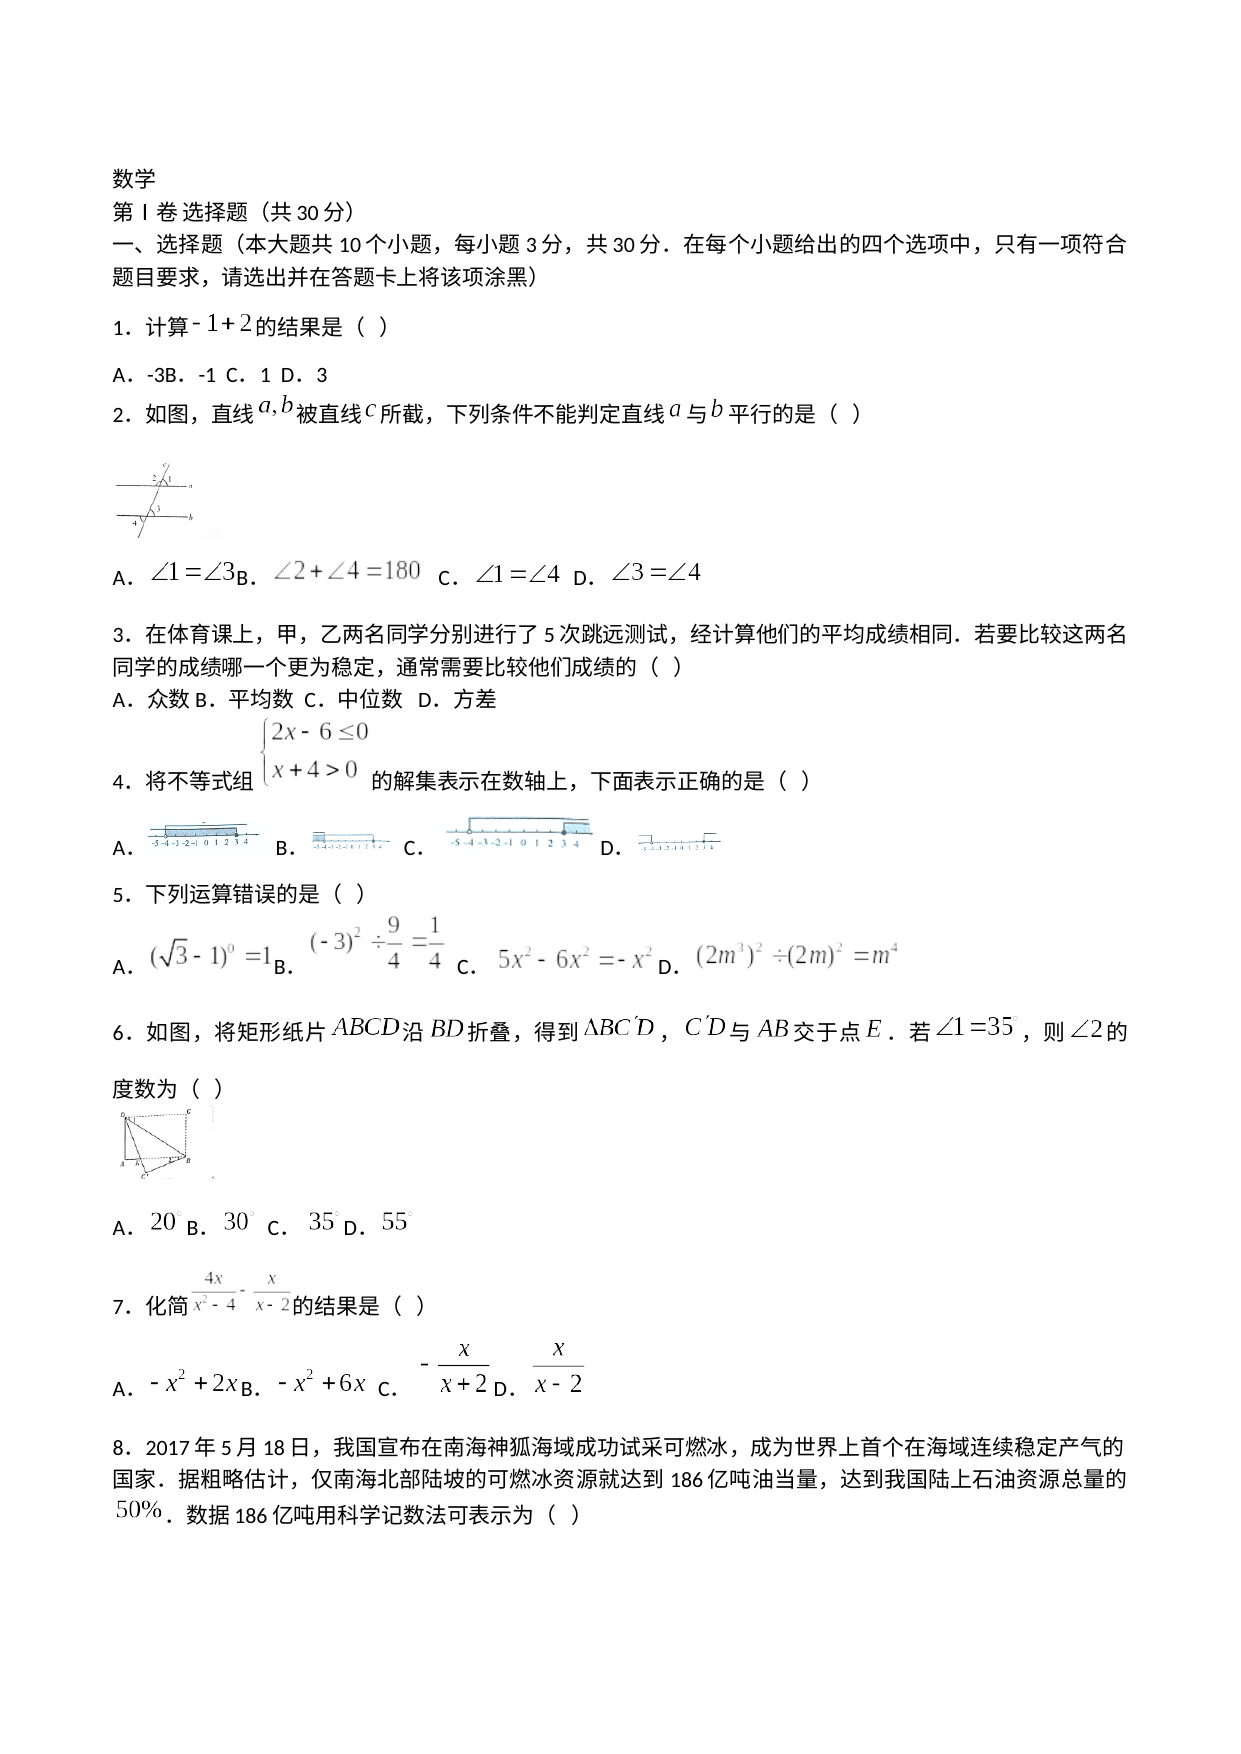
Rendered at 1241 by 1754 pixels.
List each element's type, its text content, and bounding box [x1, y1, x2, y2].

text 5．下列运算错误的是（ ） [112, 877, 1128, 909]
text 6．如图，将矩形纸片沿折叠，得到，与交于点．若，则的度数为（ ） [112, 1007, 1128, 1104]
text 第Ⅰ卷 选择题（共30分） [112, 194, 1128, 227]
text 一、选择题（本大题共10个小题，每小题3分，共30分．在每个小题给出的四个选项中，只有一项符合题目要求，请选出并在答题卡上将该项涂黑） [112, 227, 1128, 292]
text 7．化简的结果是（ ） [112, 1267, 1128, 1332]
text A．众数B．平均数 C．中位数 D．方差 [112, 682, 1128, 714]
text 2．如图，直线被直线所截，下列条件不能判定直线与平行的是（ ） [112, 389, 1128, 454]
picture [309, 829, 394, 856]
text A．B． C． D． [112, 1332, 1128, 1429]
text A．B． C． D． [112, 552, 1128, 617]
picture [635, 826, 729, 856]
text 3．在体育课上，甲，乙两名同学分别进行了5次跳远测试，经计算他们的平均成绩相同．若要比较这两名同学的成绩哪一个更为稳定，通常需要比较他们成绩的（ ） [112, 617, 1128, 682]
text 8．2017年5月18日，我国宣布在南海神狐海域成功试采可燃冰，成为世界上首个在海域连续稳定产气的国家．据粗略估计，仅南海北部陆坡的可燃冰资源就达到186亿吨油当量，达到我国陆上石油资源总量的．数据186亿吨用科学记数法可表示为（ ） [112, 1429, 1128, 1559]
text A．B． C． D． [112, 1202, 1128, 1267]
text 4．将不等式组的解集表示在数轴上，下面表示正确的是（ ） [112, 714, 1128, 812]
picture [442, 812, 600, 856]
picture [112, 454, 220, 538]
text 数学 [112, 162, 1128, 194]
picture [112, 1104, 214, 1179]
text A． B． C． D． [112, 812, 1128, 877]
text A．B． C． D． [112, 909, 1128, 1007]
text A．-3B．-1 C．1 D．3 [112, 357, 1128, 389]
picture [146, 822, 266, 856]
text 1．计算的结果是（ ） [112, 292, 1128, 357]
